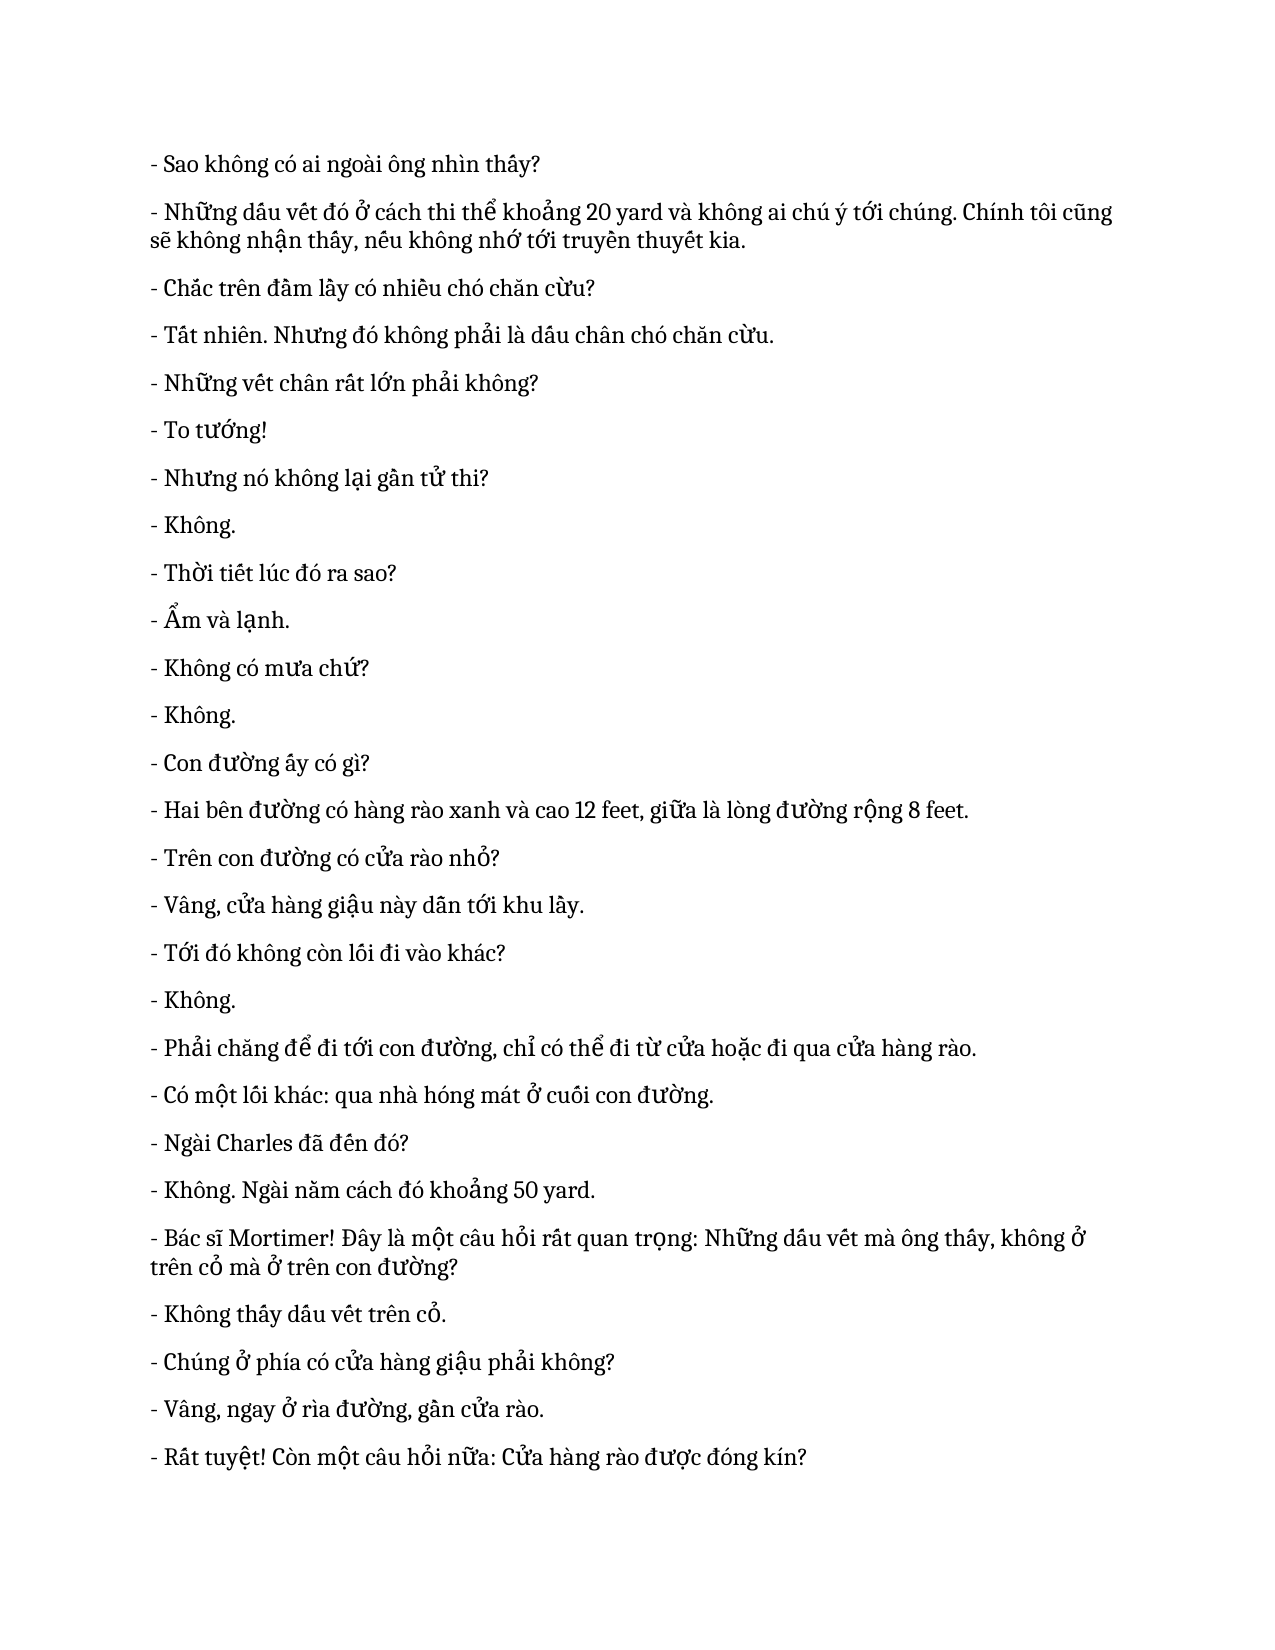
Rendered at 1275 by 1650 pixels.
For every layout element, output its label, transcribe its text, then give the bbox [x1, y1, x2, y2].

text - Phải chăng để đi tới con đường, chỉ có thể đi từ cửa hoặc đi qua cửa hàng rào. [150, 1034, 1125, 1062]
text - Ngài Charles đã đến đó? [150, 1129, 1125, 1157]
text - Rất tuyệt! Còn một câu hỏi nữa: Cửa hàng rào được đóng kín? [150, 1442, 1125, 1471]
text - Không có mưa chứ? [150, 654, 1125, 682]
text - Không. [150, 701, 1125, 730]
text - Thời tiết lúc đó ra sao? [150, 559, 1125, 587]
text - Vâng, ngay ở rìa đường, gần cửa rào. [150, 1395, 1125, 1424]
text - Không thấy dấu vết trên cỏ. [150, 1300, 1125, 1329]
text - Con đường ấy có gì? [150, 749, 1125, 777]
text - Những dấu vết đó ở cách thi thể khoảng 20 yard và không ai chú ý tới chúng. Chính tôi cũng sẽ không nhận thấy, nếu không nhớ tới truyền thuyết kia. [150, 197, 1125, 255]
text - Hai bên đường có hàng rào xanh và cao 12 feet, giữa là lòng đường rộng 8 feet. [150, 796, 1125, 825]
text - Những vết chân rất lớn phải không? [150, 369, 1125, 397]
text - Chắc trên đầm lầy có nhiều chó chăn cừu? [150, 274, 1125, 302]
text - Tới đó không còn lối đi vào khác? [150, 939, 1125, 967]
text - Ẩm và lạnh. [150, 606, 1125, 635]
text - Nhưng nó không lại gần tử thi? [150, 464, 1125, 492]
text - Sao không có ai ngoài ông nhìn thấy? [150, 150, 1125, 179]
text - Bác sĩ Mortimer! Đây là một câu hỏi rất quan trọng: Những dấu vết mà ông thấy, không ở trên cỏ mà ở trên con đường? [150, 1224, 1125, 1281]
text - Không. [150, 986, 1125, 1015]
text - Trên con đường có cửa rào nhỏ? [150, 844, 1125, 872]
text - To tướng! [150, 416, 1125, 445]
text - Không. [150, 511, 1125, 540]
text - Tất nhiên. Nhưng đó không phải là dấu chân chó chăn cừu. [150, 321, 1125, 350]
text - Vâng, cửa hàng giậu này dẫn tới khu lầy. [150, 891, 1125, 920]
text - Không. Ngài nằm cách đó khoảng 50 yard. [150, 1176, 1125, 1205]
text - Có một lối khác: qua nhà hóng mát ở cuối con đường. [150, 1081, 1125, 1110]
text - Chúng ở phía có cửa hàng giậu phải không? [150, 1347, 1125, 1376]
